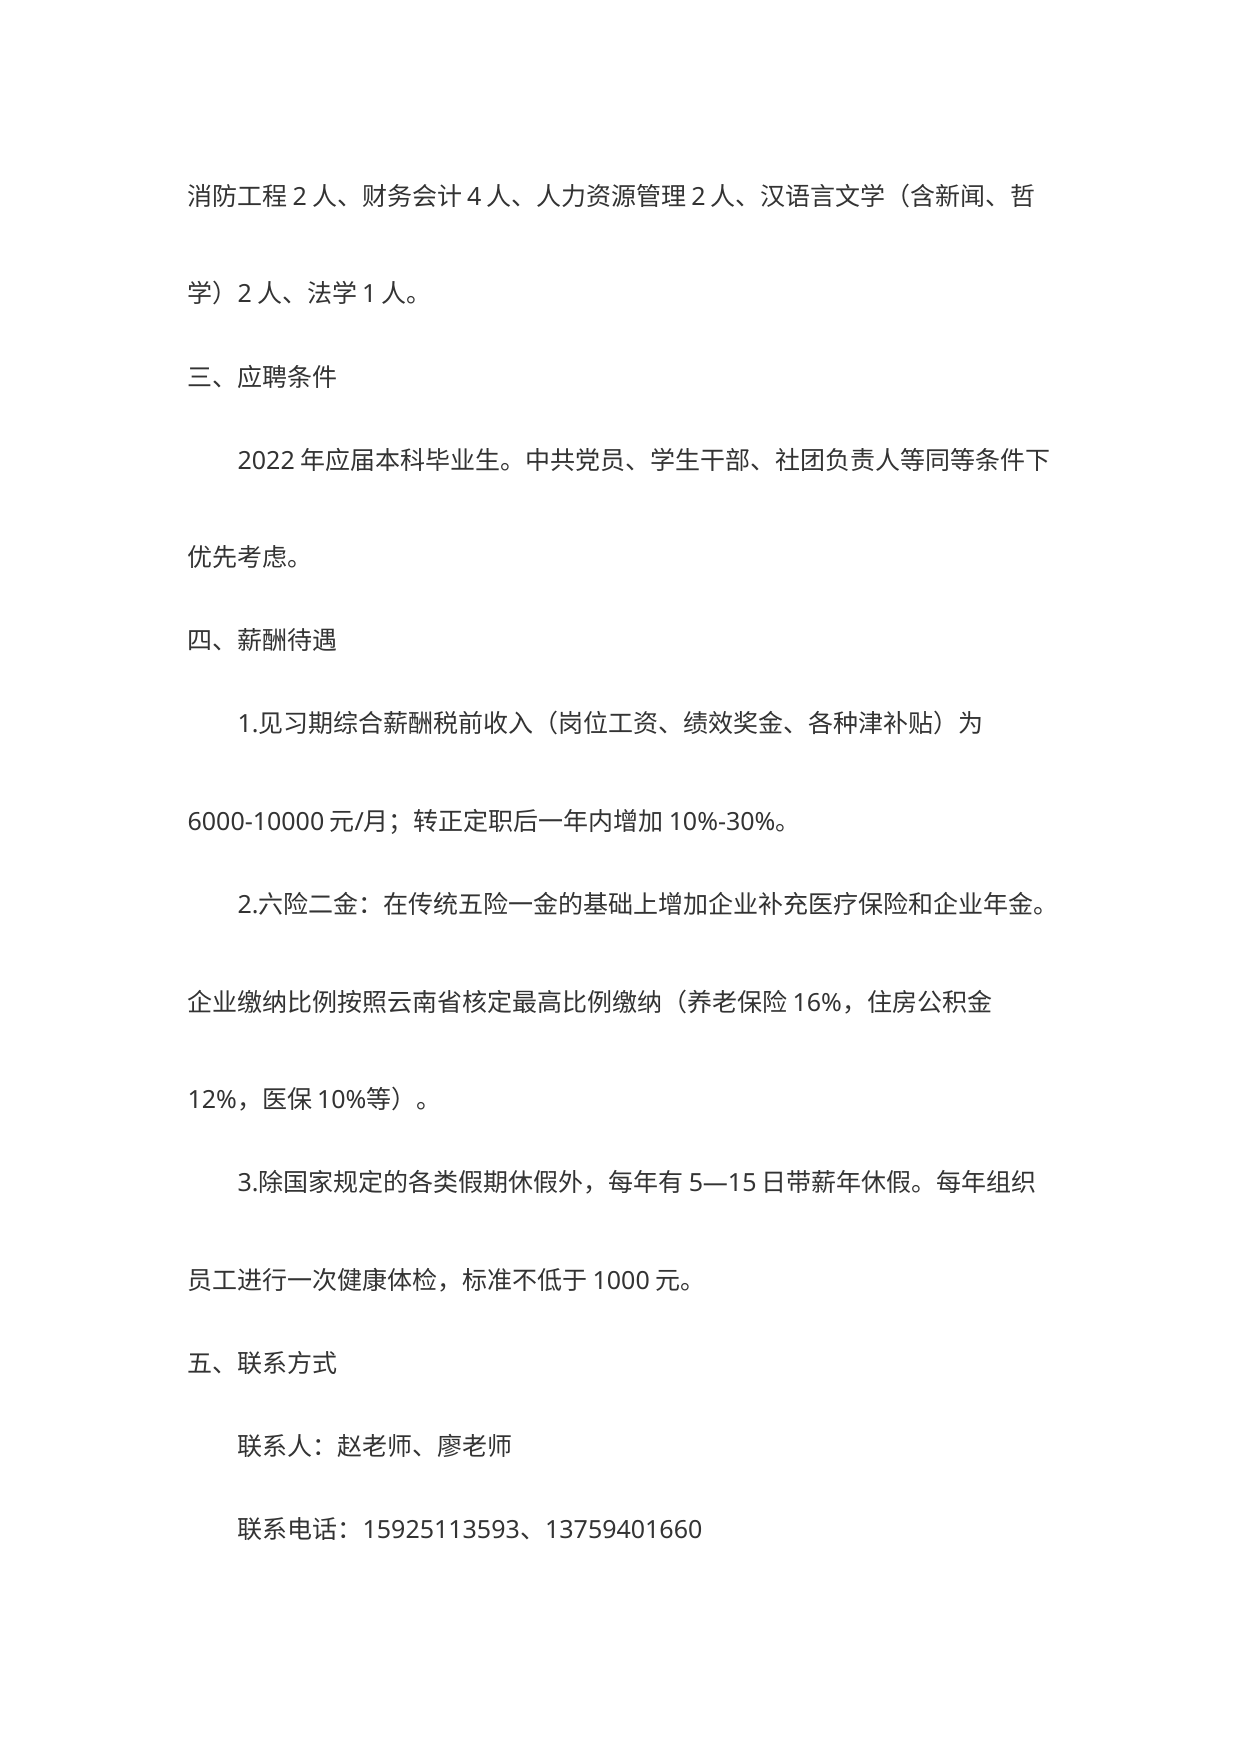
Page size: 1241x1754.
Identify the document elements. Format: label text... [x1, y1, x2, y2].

text 2022年应届本科毕业生。中共党员、学生干部、社团负责人等同等条件下优先考虑。 [187, 426, 1053, 588]
text 2.六险二金：在传统五险一金的基础上增加企业补充医疗保险和企业年金。企业缴纳比例按照云南省核定最高比例缴纳（养老保险16%，住房公积金12%，医保10%等）。 [187, 870, 1053, 1130]
text 三、应聘条件 [187, 343, 1053, 408]
text 联系人：赵老师、廖老师 [187, 1412, 1053, 1477]
text 1.见习期综合薪酬税前收入（岗位工资、绩效奖金、各种津补贴）为6000-10000元/月；转正定职后一年内增加10%-30%。 [187, 689, 1053, 852]
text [187, 162, 1053, 324]
text 3.除国家规定的各类假期休假外，每年有5—15日带薪年休假。每年组织员工进行一次健康体检，标准不低于1000元。 [187, 1148, 1053, 1311]
text 四、薪酬待遇 [187, 606, 1053, 671]
text 五、联系方式 [187, 1329, 1053, 1394]
text 联系电话：15925113593、13759401660 [187, 1495, 1053, 1560]
